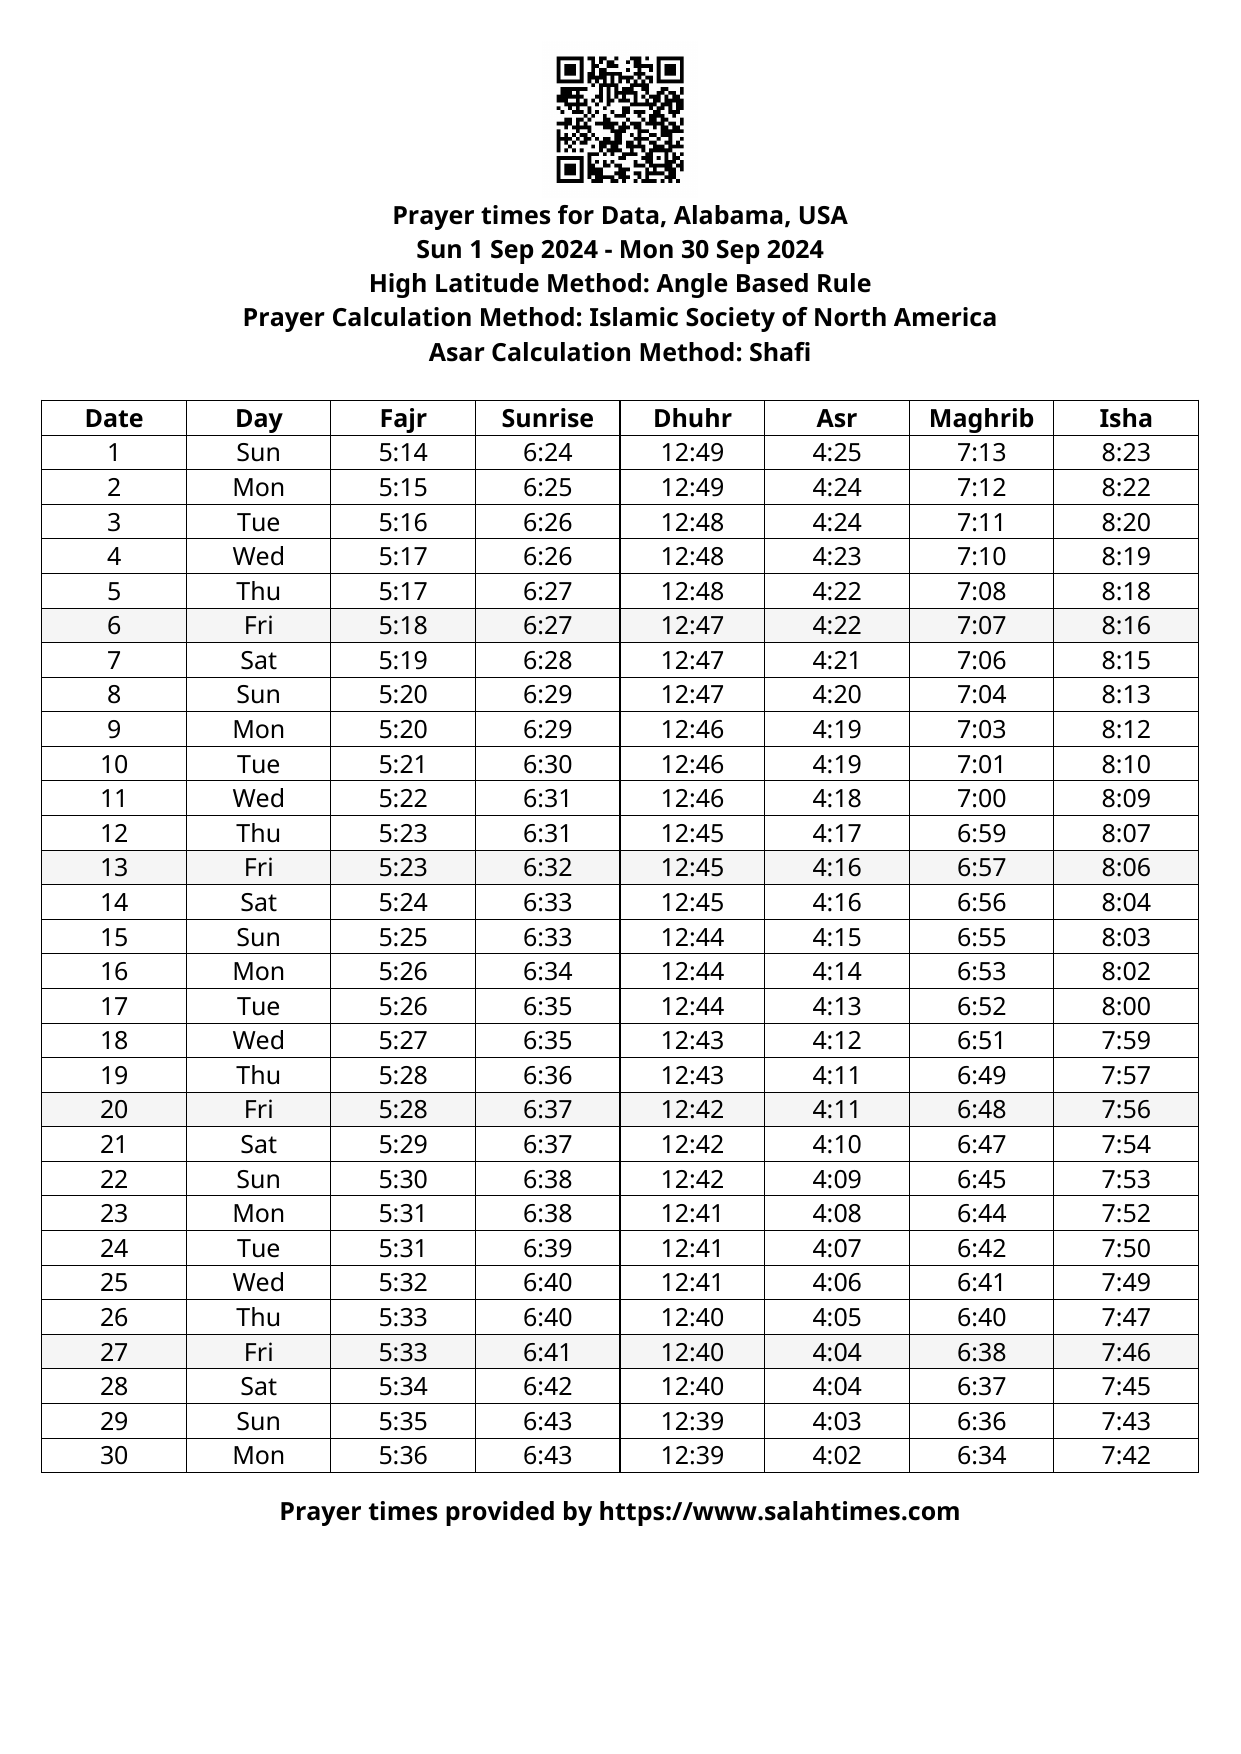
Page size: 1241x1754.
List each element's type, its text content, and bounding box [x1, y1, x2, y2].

text Sun 1 Sep 2024 - Mon 30 Sep 2024 [42, 232, 1198, 266]
table_cell Mon [187, 954, 330, 988]
table_cell 7:56 [1054, 1093, 1198, 1126]
table_cell 7:54 [1054, 1127, 1198, 1161]
table_header Date [42, 401, 186, 434]
text Asar Calculation Method: Shafi [42, 334, 1198, 368]
table_cell 6:53 [910, 954, 1053, 988]
table_cell 8:04 [1054, 885, 1198, 919]
table_cell 5:19 [331, 643, 475, 677]
table_cell 7:45 [1054, 1369, 1198, 1403]
table_cell 12:48 [621, 574, 764, 607]
table_cell 6:48 [910, 1093, 1053, 1126]
table_cell 7:59 [1054, 1024, 1198, 1057]
table_cell 3 [42, 505, 186, 538]
table_cell 4:04 [765, 1369, 909, 1403]
table_cell 6:47 [910, 1127, 1053, 1161]
table_cell 5:28 [331, 1093, 475, 1126]
table_header Fajr [331, 401, 475, 434]
table_cell 8:03 [1054, 920, 1198, 953]
text High Latitude Method: Angle Based Rule [42, 266, 1198, 300]
table_cell 2 [42, 470, 186, 504]
table_cell 4:11 [765, 1058, 909, 1092]
table_cell 8:13 [1054, 678, 1198, 711]
table_cell 27 [42, 1335, 186, 1368]
table_cell 5:18 [331, 609, 475, 642]
table_cell 6:33 [476, 885, 619, 919]
table_cell 9 [42, 712, 186, 746]
table_cell 12:46 [621, 712, 764, 746]
table_cell 6:40 [476, 1300, 619, 1334]
table_cell 4:06 [765, 1266, 909, 1299]
table_cell 12:43 [621, 1058, 764, 1092]
table_cell 12:39 [621, 1404, 764, 1437]
table_cell 25 [42, 1266, 186, 1299]
table_cell 5:26 [331, 954, 475, 988]
table_cell 4:03 [765, 1404, 909, 1437]
table_cell 12:42 [621, 1127, 764, 1161]
table_cell Fri [187, 851, 330, 884]
table_cell 6:40 [476, 1266, 619, 1299]
table_cell Sat [187, 1127, 330, 1161]
table_cell 6:30 [476, 747, 619, 780]
table_cell 12:45 [621, 816, 764, 849]
table_cell 15 [42, 920, 186, 953]
table_cell 12:40 [621, 1300, 764, 1334]
table_cell 6:39 [476, 1231, 619, 1264]
table_cell Fri [187, 1093, 330, 1126]
table_cell 4:19 [765, 712, 909, 746]
table_cell Wed [187, 1266, 330, 1299]
table_cell 4:14 [765, 954, 909, 988]
table_cell Tue [187, 505, 330, 538]
table_header Isha [1054, 401, 1198, 434]
table_cell Mon [187, 470, 330, 504]
table_cell 6:27 [476, 574, 619, 607]
table_cell 12:47 [621, 609, 764, 642]
table_cell 4:24 [765, 470, 909, 504]
text Prayer Calculation Method: Islamic Society of North America [42, 300, 1198, 334]
table_cell 4:10 [765, 1127, 909, 1161]
table_cell 12 [42, 816, 186, 849]
table_cell 1 [42, 436, 186, 469]
table_cell 12:41 [621, 1196, 764, 1230]
table_cell 7:53 [1054, 1162, 1198, 1195]
table_cell Wed [187, 1024, 330, 1057]
table_cell 6:55 [910, 920, 1053, 953]
table_cell 10 [42, 747, 186, 780]
table_cell 13 [42, 851, 186, 884]
table_cell 6:49 [910, 1058, 1053, 1092]
table_cell Mon [187, 712, 330, 746]
table_cell 20 [42, 1093, 186, 1126]
table_cell 6:41 [476, 1335, 619, 1368]
table_cell 6:37 [476, 1127, 619, 1161]
table_cell 24 [42, 1231, 186, 1264]
table_cell 5:21 [331, 747, 475, 780]
table_cell 7:52 [1054, 1196, 1198, 1230]
table_cell 19 [42, 1058, 186, 1092]
table_cell 12:39 [621, 1439, 764, 1472]
table_header Sunrise [476, 401, 619, 434]
table_cell 8:12 [1054, 712, 1198, 746]
table_cell 29 [42, 1404, 186, 1437]
table_cell 7:10 [910, 539, 1053, 573]
table_cell 5:35 [331, 1404, 475, 1437]
table_cell 12:47 [621, 643, 764, 677]
table_cell 4:15 [765, 920, 909, 953]
table_cell 6:59 [910, 816, 1053, 849]
table_cell 12:40 [621, 1369, 764, 1403]
table_cell 8 [42, 678, 186, 711]
table_cell 6:37 [476, 1093, 619, 1126]
table_cell 26 [42, 1300, 186, 1334]
table_cell 4:04 [765, 1335, 909, 1368]
table_cell 6:35 [476, 989, 619, 1022]
table_cell 7:12 [910, 470, 1053, 504]
table_header Day [187, 401, 330, 434]
table_cell Fri [187, 609, 330, 642]
table_cell 12:42 [621, 1162, 764, 1195]
table_cell 6:43 [476, 1439, 619, 1472]
table_cell Tue [187, 989, 330, 1022]
table_cell 5:22 [331, 781, 475, 815]
table_cell 4:08 [765, 1196, 909, 1230]
table_cell 5:28 [331, 1058, 475, 1092]
table_cell Thu [187, 1058, 330, 1092]
table_cell 5:29 [331, 1127, 475, 1161]
table_cell 5:26 [331, 989, 475, 1022]
table_cell 7:03 [910, 712, 1053, 746]
table_cell 8:06 [1054, 851, 1198, 884]
table_cell 5:16 [331, 505, 475, 538]
table_cell Sun [187, 1404, 330, 1437]
table_cell Wed [187, 781, 330, 815]
table_cell Thu [187, 574, 330, 607]
table_cell Sat [187, 885, 330, 919]
table_cell 30 [42, 1439, 186, 1472]
text Prayer times provided by https://www.salahtimes.com [42, 1494, 1198, 1528]
table_cell 12:42 [621, 1093, 764, 1126]
table_header Dhuhr [621, 401, 764, 434]
table_cell 12:44 [621, 920, 764, 953]
table_cell 6:31 [476, 816, 619, 849]
table_cell 4:09 [765, 1162, 909, 1195]
table_cell 6:31 [476, 781, 619, 815]
table_cell 6:33 [476, 920, 619, 953]
table_cell 12:46 [621, 747, 764, 780]
table_cell 6:32 [476, 851, 619, 884]
table_cell 7:11 [910, 505, 1053, 538]
table_cell 7:04 [910, 678, 1053, 711]
table_cell 6:26 [476, 539, 619, 573]
table_cell Thu [187, 1300, 330, 1334]
table_cell 6:37 [910, 1369, 1053, 1403]
table_cell 8:09 [1054, 781, 1198, 815]
table_cell 4:22 [765, 609, 909, 642]
table_cell 6:44 [910, 1196, 1053, 1230]
table_cell 5:23 [331, 851, 475, 884]
table_cell 6:57 [910, 851, 1053, 884]
table_cell 5:25 [331, 920, 475, 953]
table_cell 8:23 [1054, 436, 1198, 469]
table_cell 6:36 [476, 1058, 619, 1092]
table_cell 4:16 [765, 885, 909, 919]
table_cell 4:19 [765, 747, 909, 780]
table_cell 5:33 [331, 1335, 475, 1368]
table_cell 6:41 [910, 1266, 1053, 1299]
table_cell 12:43 [621, 1024, 764, 1057]
table_cell 4:24 [765, 505, 909, 538]
table_cell 12:48 [621, 505, 764, 538]
table_cell 5:23 [331, 816, 475, 849]
table_cell 5 [42, 574, 186, 607]
table_cell 23 [42, 1196, 186, 1230]
table_cell 5:36 [331, 1439, 475, 1472]
table_cell 6:34 [910, 1439, 1053, 1472]
table_cell 6:52 [910, 989, 1053, 1022]
table_cell 6:36 [910, 1404, 1053, 1437]
table_cell 12:49 [621, 436, 764, 469]
table_cell 6:26 [476, 505, 619, 538]
table_cell 7:43 [1054, 1404, 1198, 1437]
table_cell 12:46 [621, 781, 764, 815]
table_cell 6:45 [910, 1162, 1053, 1195]
table_cell Mon [187, 1439, 330, 1472]
table_cell 4 [42, 539, 186, 573]
table_cell 8:02 [1054, 954, 1198, 988]
table_cell 7:07 [910, 609, 1053, 642]
table_cell 8:00 [1054, 989, 1198, 1022]
table_cell 11 [42, 781, 186, 815]
table_cell 7:08 [910, 574, 1053, 607]
table_cell 5:31 [331, 1231, 475, 1264]
table_cell 14 [42, 885, 186, 919]
table_cell 7:06 [910, 643, 1053, 677]
table_cell 8:16 [1054, 609, 1198, 642]
table_header Asr [765, 401, 909, 434]
table_cell Sun [187, 678, 330, 711]
table_cell 4:07 [765, 1231, 909, 1264]
table_cell 7:13 [910, 436, 1053, 469]
table_cell 4:23 [765, 539, 909, 573]
table_cell 18 [42, 1024, 186, 1057]
table_cell 8:20 [1054, 505, 1198, 538]
table_cell 6:38 [476, 1196, 619, 1230]
table_cell 6:38 [476, 1162, 619, 1195]
table_cell 6:27 [476, 609, 619, 642]
table_cell 5:32 [331, 1266, 475, 1299]
table_cell 7:00 [910, 781, 1053, 815]
table_cell 12:41 [621, 1231, 764, 1264]
table_cell 4:11 [765, 1093, 909, 1126]
table_cell 12:41 [621, 1266, 764, 1299]
table_cell 6:40 [910, 1300, 1053, 1334]
table_cell Wed [187, 539, 330, 573]
table_cell 5:17 [331, 574, 475, 607]
table_cell 6:24 [476, 436, 619, 469]
table_cell 4:22 [765, 574, 909, 607]
table_cell 12:44 [621, 989, 764, 1022]
table_cell 6:43 [476, 1404, 619, 1437]
table_cell 6:28 [476, 643, 619, 677]
table_cell 7:49 [1054, 1266, 1198, 1299]
text Prayer times for Data, Alabama, USA [42, 198, 1198, 232]
table_cell 4:21 [765, 643, 909, 677]
table_cell 4:05 [765, 1300, 909, 1334]
table_cell 5:17 [331, 539, 475, 573]
table_cell 4:12 [765, 1024, 909, 1057]
table_cell 5:14 [331, 436, 475, 469]
table_cell 7:50 [1054, 1231, 1198, 1264]
table_cell 4:16 [765, 851, 909, 884]
table_cell 5:33 [331, 1300, 475, 1334]
table_cell Sun [187, 436, 330, 469]
table_cell 28 [42, 1369, 186, 1403]
table_cell 8:15 [1054, 643, 1198, 677]
table_cell 12:48 [621, 539, 764, 573]
table_cell 6:35 [476, 1024, 619, 1057]
table_cell Sat [187, 1369, 330, 1403]
picture [542, 41, 699, 198]
table_cell 6:51 [910, 1024, 1053, 1057]
table_cell 6 [42, 609, 186, 642]
table_cell 7:47 [1054, 1300, 1198, 1334]
table_cell 6:29 [476, 678, 619, 711]
table_cell 8:07 [1054, 816, 1198, 849]
table_cell 6:42 [910, 1231, 1053, 1264]
table_cell Sat [187, 643, 330, 677]
table_cell 6:25 [476, 470, 619, 504]
table_cell 4:25 [765, 436, 909, 469]
table_cell 7:01 [910, 747, 1053, 780]
table_cell 12:49 [621, 470, 764, 504]
table_cell 17 [42, 989, 186, 1022]
table_cell 22 [42, 1162, 186, 1195]
table_cell 5:31 [331, 1196, 475, 1230]
table_cell 6:29 [476, 712, 619, 746]
table_cell 12:47 [621, 678, 764, 711]
table_cell Fri [187, 1335, 330, 1368]
table_cell 5:27 [331, 1024, 475, 1057]
table_cell 8:22 [1054, 470, 1198, 504]
table_cell 5:15 [331, 470, 475, 504]
table_cell 4:20 [765, 678, 909, 711]
table_cell 12:45 [621, 851, 764, 884]
table_cell Tue [187, 747, 330, 780]
table_cell 8:19 [1054, 539, 1198, 573]
table_cell 5:34 [331, 1369, 475, 1403]
table_cell Sun [187, 920, 330, 953]
table_cell 4:13 [765, 989, 909, 1022]
table_cell Thu [187, 816, 330, 849]
table_cell 6:38 [910, 1335, 1053, 1368]
table_header Maghrib [910, 401, 1053, 434]
table_cell 21 [42, 1127, 186, 1161]
table_cell 12:45 [621, 885, 764, 919]
table_cell 7:57 [1054, 1058, 1198, 1092]
table_cell 5:20 [331, 712, 475, 746]
table_cell 5:24 [331, 885, 475, 919]
table_cell 7 [42, 643, 186, 677]
table_cell 8:18 [1054, 574, 1198, 607]
table_cell 4:18 [765, 781, 909, 815]
table_cell Tue [187, 1231, 330, 1264]
table_cell 12:40 [621, 1335, 764, 1368]
table_cell 5:30 [331, 1162, 475, 1195]
table_cell 7:46 [1054, 1335, 1198, 1368]
table_cell 6:34 [476, 954, 619, 988]
table_cell 6:42 [476, 1369, 619, 1403]
table_cell 16 [42, 954, 186, 988]
table_cell 12:44 [621, 954, 764, 988]
table_cell 6:56 [910, 885, 1053, 919]
table_cell 5:20 [331, 678, 475, 711]
table_cell 4:17 [765, 816, 909, 849]
table_cell 7:42 [1054, 1439, 1198, 1472]
table_cell Mon [187, 1196, 330, 1230]
table_cell 8:10 [1054, 747, 1198, 780]
table_cell Sun [187, 1162, 330, 1195]
table_cell 4:02 [765, 1439, 909, 1472]
